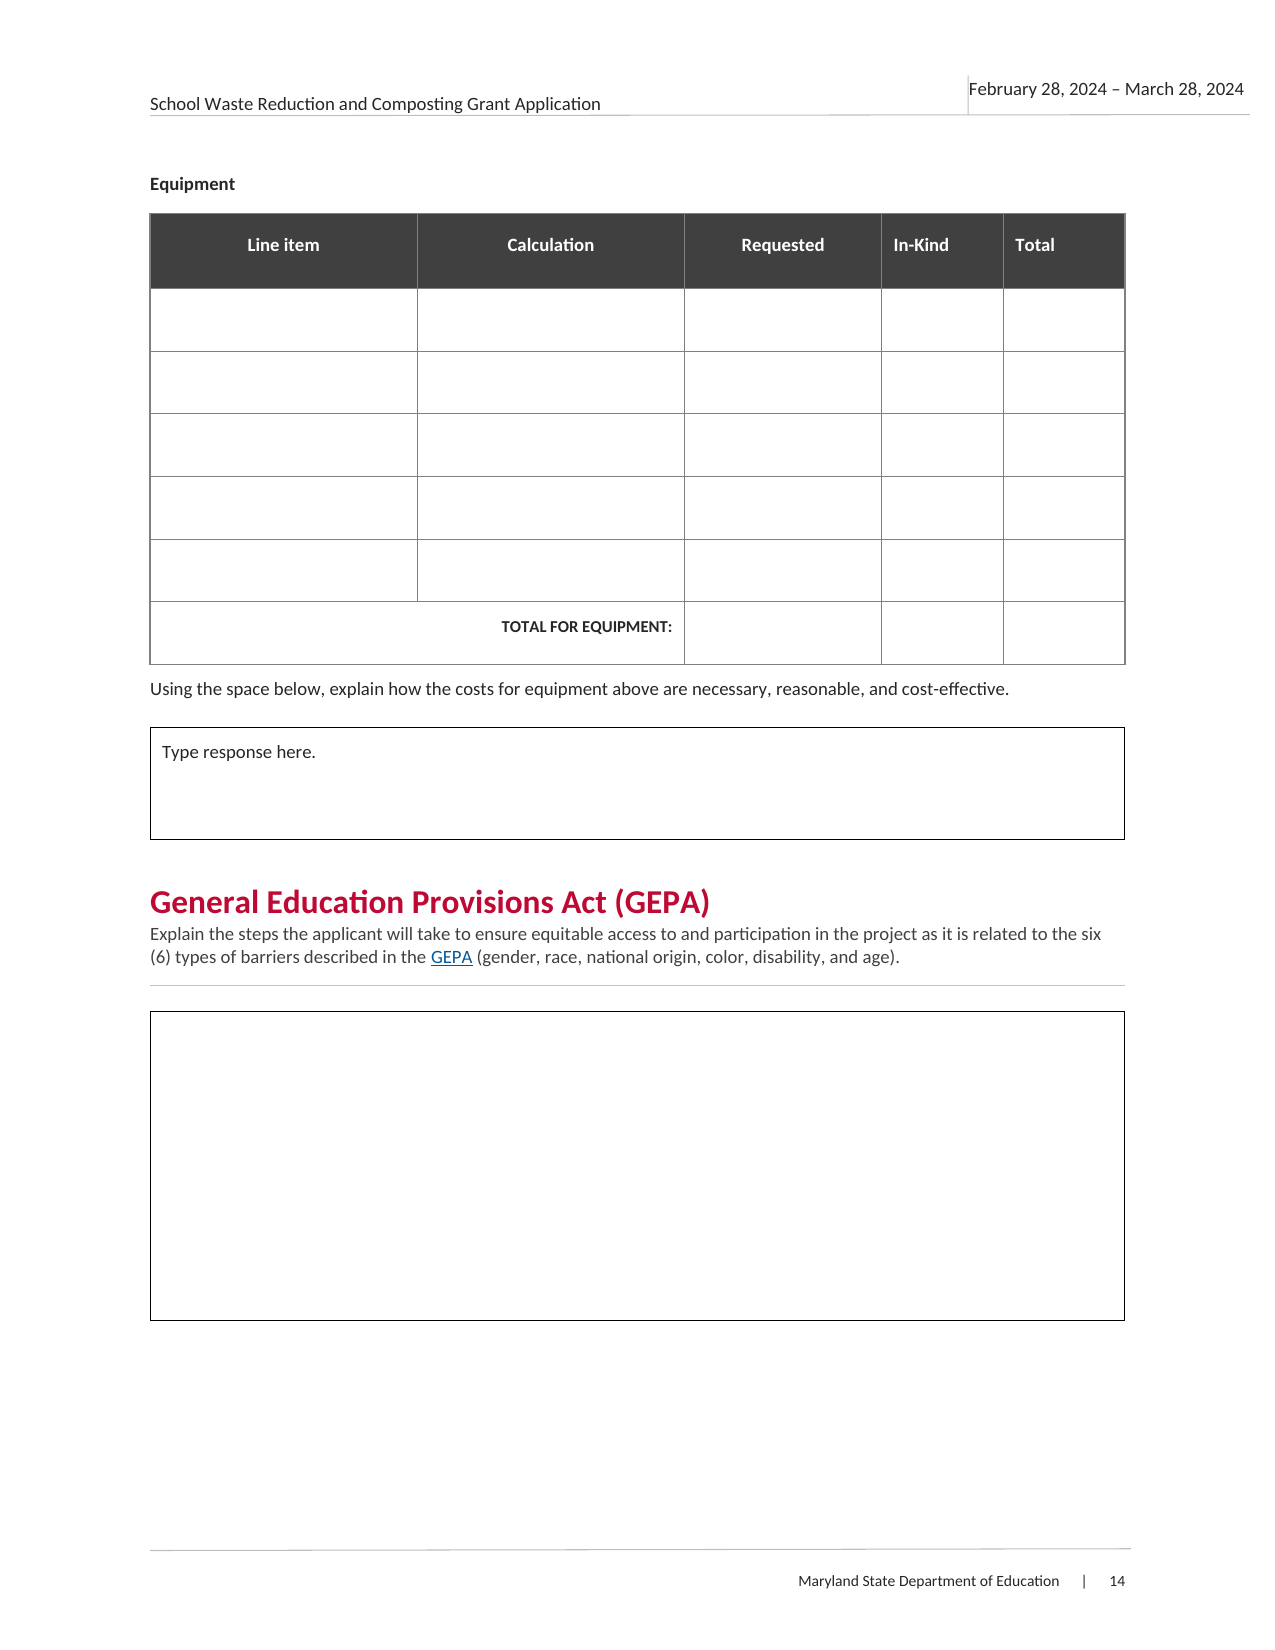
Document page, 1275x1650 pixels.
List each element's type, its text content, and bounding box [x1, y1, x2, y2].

table_cell [882, 352, 1003, 413]
table_cell [1004, 414, 1124, 476]
table_cell [418, 289, 684, 351]
table_header Line item [151, 214, 417, 288]
table_header Calculation [418, 214, 684, 288]
table_cell [882, 540, 1003, 601]
table_cell [418, 352, 684, 413]
table_cell [685, 414, 881, 476]
table_cell [685, 477, 881, 538]
table_cell [151, 414, 417, 476]
table_header [151, 1012, 1124, 1320]
table_cell TOTAL FOR EQUIPMENT: [151, 602, 684, 664]
table_cell [1004, 540, 1124, 601]
table_cell [685, 602, 881, 664]
table_cell [418, 477, 684, 538]
table_cell [685, 289, 881, 351]
table_cell [151, 477, 417, 538]
table_header Total [1004, 214, 1124, 288]
table_cell [418, 414, 684, 476]
table_cell [882, 289, 1003, 351]
table_cell [1004, 602, 1124, 664]
text Using the space below, explain how the costs for equipment above are necessary, reasonable, and cost-effective. [150, 677, 1125, 700]
table_cell [151, 540, 417, 601]
subtitle General Education Provisions Act (GEPA) Explain the steps the applicant will take to ensure equitable access to and participation in the project as it is related to the six (6) types of barriers described in the GEPA (gender, race, national origin, color, disability, and age). [150, 882, 1125, 985]
table_cell [418, 540, 684, 601]
table_cell [1004, 352, 1124, 413]
table_header In-Kind [882, 214, 1003, 288]
subtitle Equipment [150, 172, 1125, 195]
table_cell [151, 289, 417, 351]
table_cell [151, 352, 417, 413]
table_cell [1004, 289, 1124, 351]
table_header Type response here. [151, 728, 1124, 839]
table_cell [882, 414, 1003, 476]
table_header Requested [685, 214, 881, 288]
table_cell [685, 540, 881, 601]
table_cell [882, 602, 1003, 664]
table_cell [882, 477, 1003, 538]
table_cell [1004, 477, 1124, 538]
table_cell [685, 352, 881, 413]
